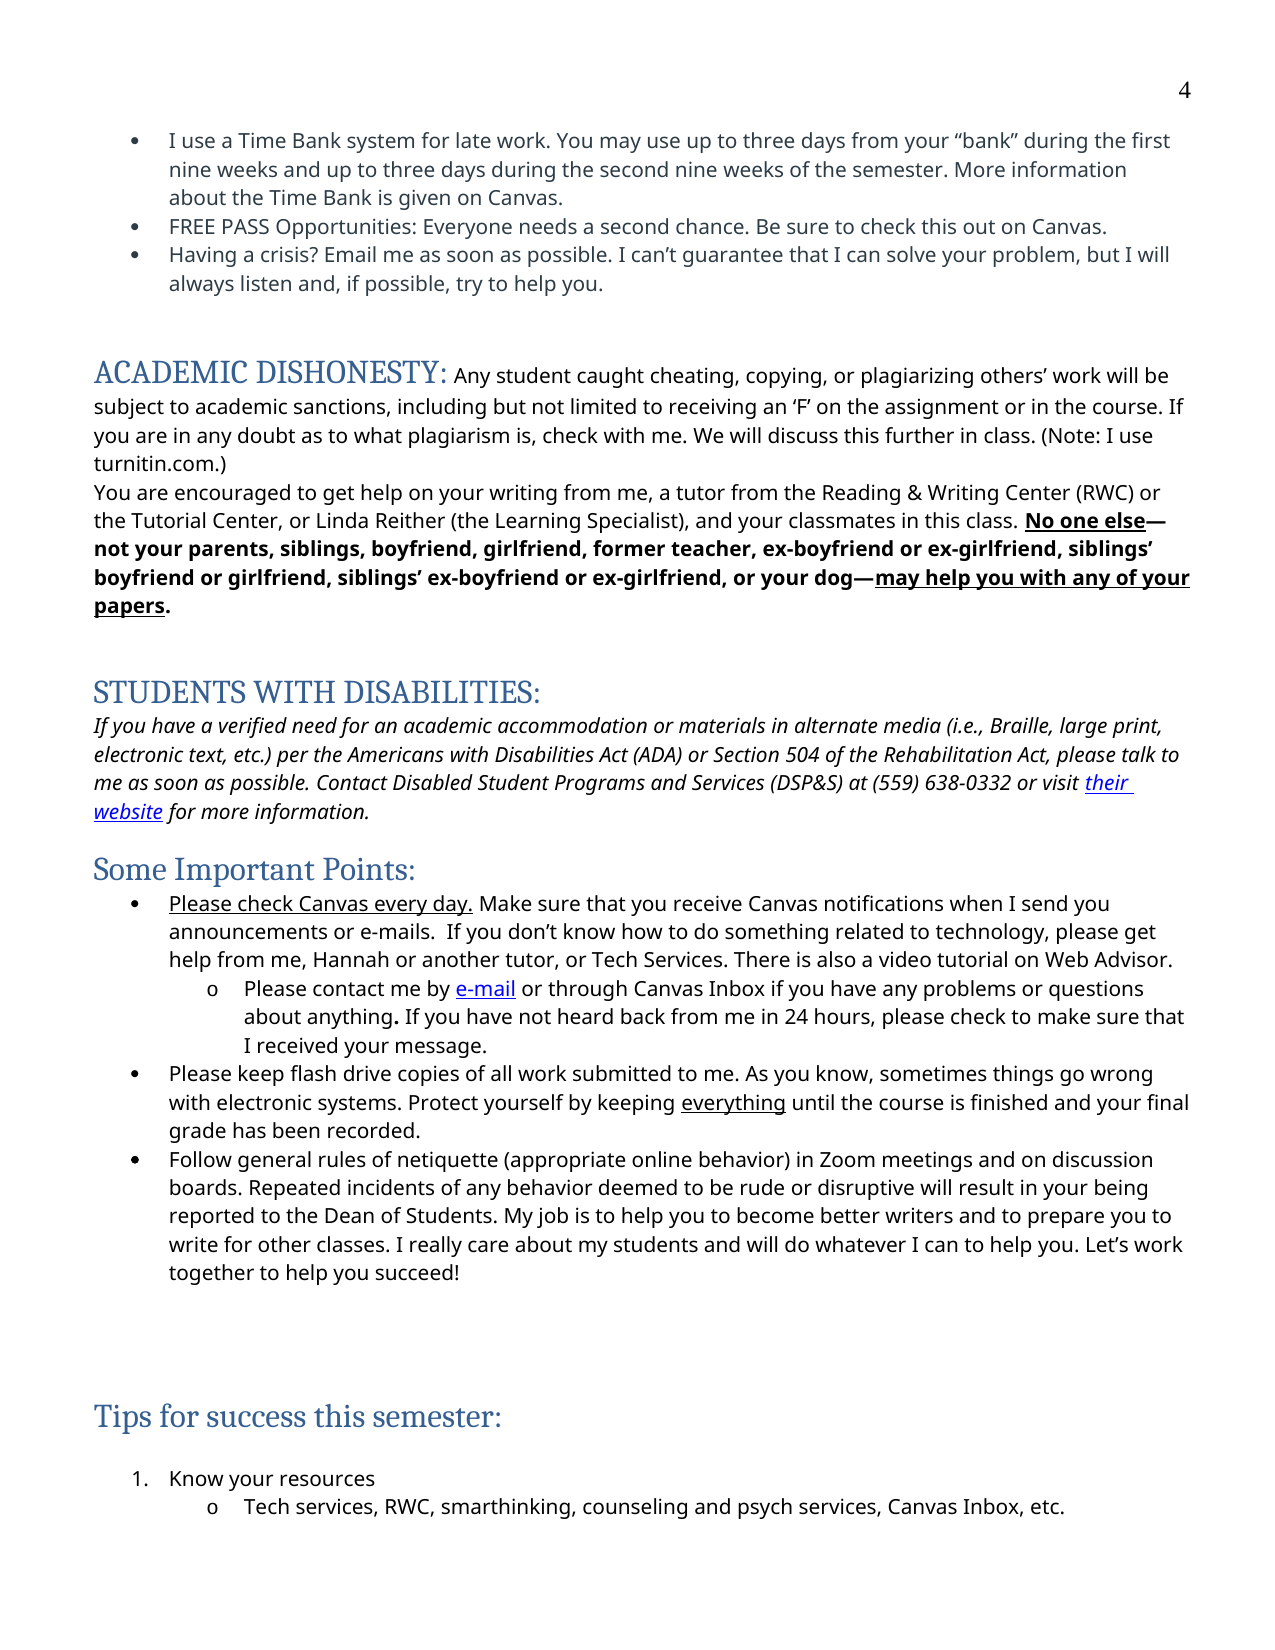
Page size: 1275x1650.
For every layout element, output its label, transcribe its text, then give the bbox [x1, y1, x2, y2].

list Follow general rules of netiquette (appropriate online behavior) in Zoom meetings and on discussion boards. Repeated incidents of any behavior deemed to be rude or disruptive will result in your being reported to the Dean of Students. My job is to help you to become better writers and to prepare you to write for other classes. I really care about my students and will do whatever I can to help you. Let’s work together to help you succeed! [131, 1145, 1191, 1287]
list Please keep flash drive copies of all work submitted to me. As you know, sometimes things go wrong with electronic systems. Protect yourself by keeping everything until the course is finished and your final grade has been recorded. [131, 1059, 1191, 1145]
list Having a crisis? Email me as soon as possible. I can’t guarantee that I can solve your problem, but I will always listen and, if possible, try to help you. [131, 240, 1191, 297]
subtitle Some Important Points: [94, 850, 1191, 889]
subtitle STUDENTS WITH DISABILITIES: [94, 673, 1191, 712]
list Know your resources [131, 1464, 1191, 1492]
subtitle Tips for success this semester: [94, 1397, 1191, 1436]
list FREE PASS Opportunities: Everyone needs a second chance. Be sure to check this out on Canvas. [131, 212, 1191, 240]
list Please check Canvas every day. Make sure that you receive Canvas notifications when I send you announcements or e-mails. If you don’t know how to do something related to technology, please get help from me, Hannah or another tutor, or Tech Services. There is also a video tutorial on Web Advisor. [131, 889, 1191, 974]
text ACADEMIC DISHONESTY: Any student caught cheating, copying, or plagiarizing others’ work will be subject to academic sanctions, including but not limited to receiving an ‘F’ on the assignment or in the course. If you are in any doubt as to what plagiarism is, check with me. We will discuss this further in class. (Note: I use turnitin.com.) [94, 354, 1191, 478]
text If you have a verified need for an academic accommodation or materials in alternate media (i.e., Braille, large print, electronic text, etc.) per the Americans with Disabilities Act (ADA) or Section 504 of the Rehabilitation Act, please talk to me as soon as possible. Contact Disabled Student Programs and Services (DSP&S) at (559) 638-0332 or visit their website for more information. [94, 712, 1191, 825]
list I use a Time Bank system for late work. You may use up to three days from your “bank” during the first nine weeks and up to three days during the second nine weeks of the semester. More information about the Time Bank is given on Canvas. [131, 126, 1191, 212]
list Tech services, RWC, smarthinking, counseling and psych services, Canvas Inbox, etc. [206, 1492, 1191, 1521]
text You are encouraged to get help on your writing from me, a tutor from the Reading & Writing Center (RWC) or the Tutorial Center, or Linda Reither (the Learning Specialist), and your classmates in this class. No one else—not your parents, siblings, boyfriend, girlfriend, former teacher, ex-boyfriend or ex-girlfriend, siblings’ boyfriend or girlfriend, siblings’ ex-boyfriend or ex-girlfriend, or your dog—may help you with any of your papers. [94, 478, 1191, 620]
list Please contact me by e-mail or through Canvas Inbox if you have any problems or questions about anything. If you have not heard back from me in 24 hours, please check to make sure that I received your message. [206, 974, 1191, 1059]
